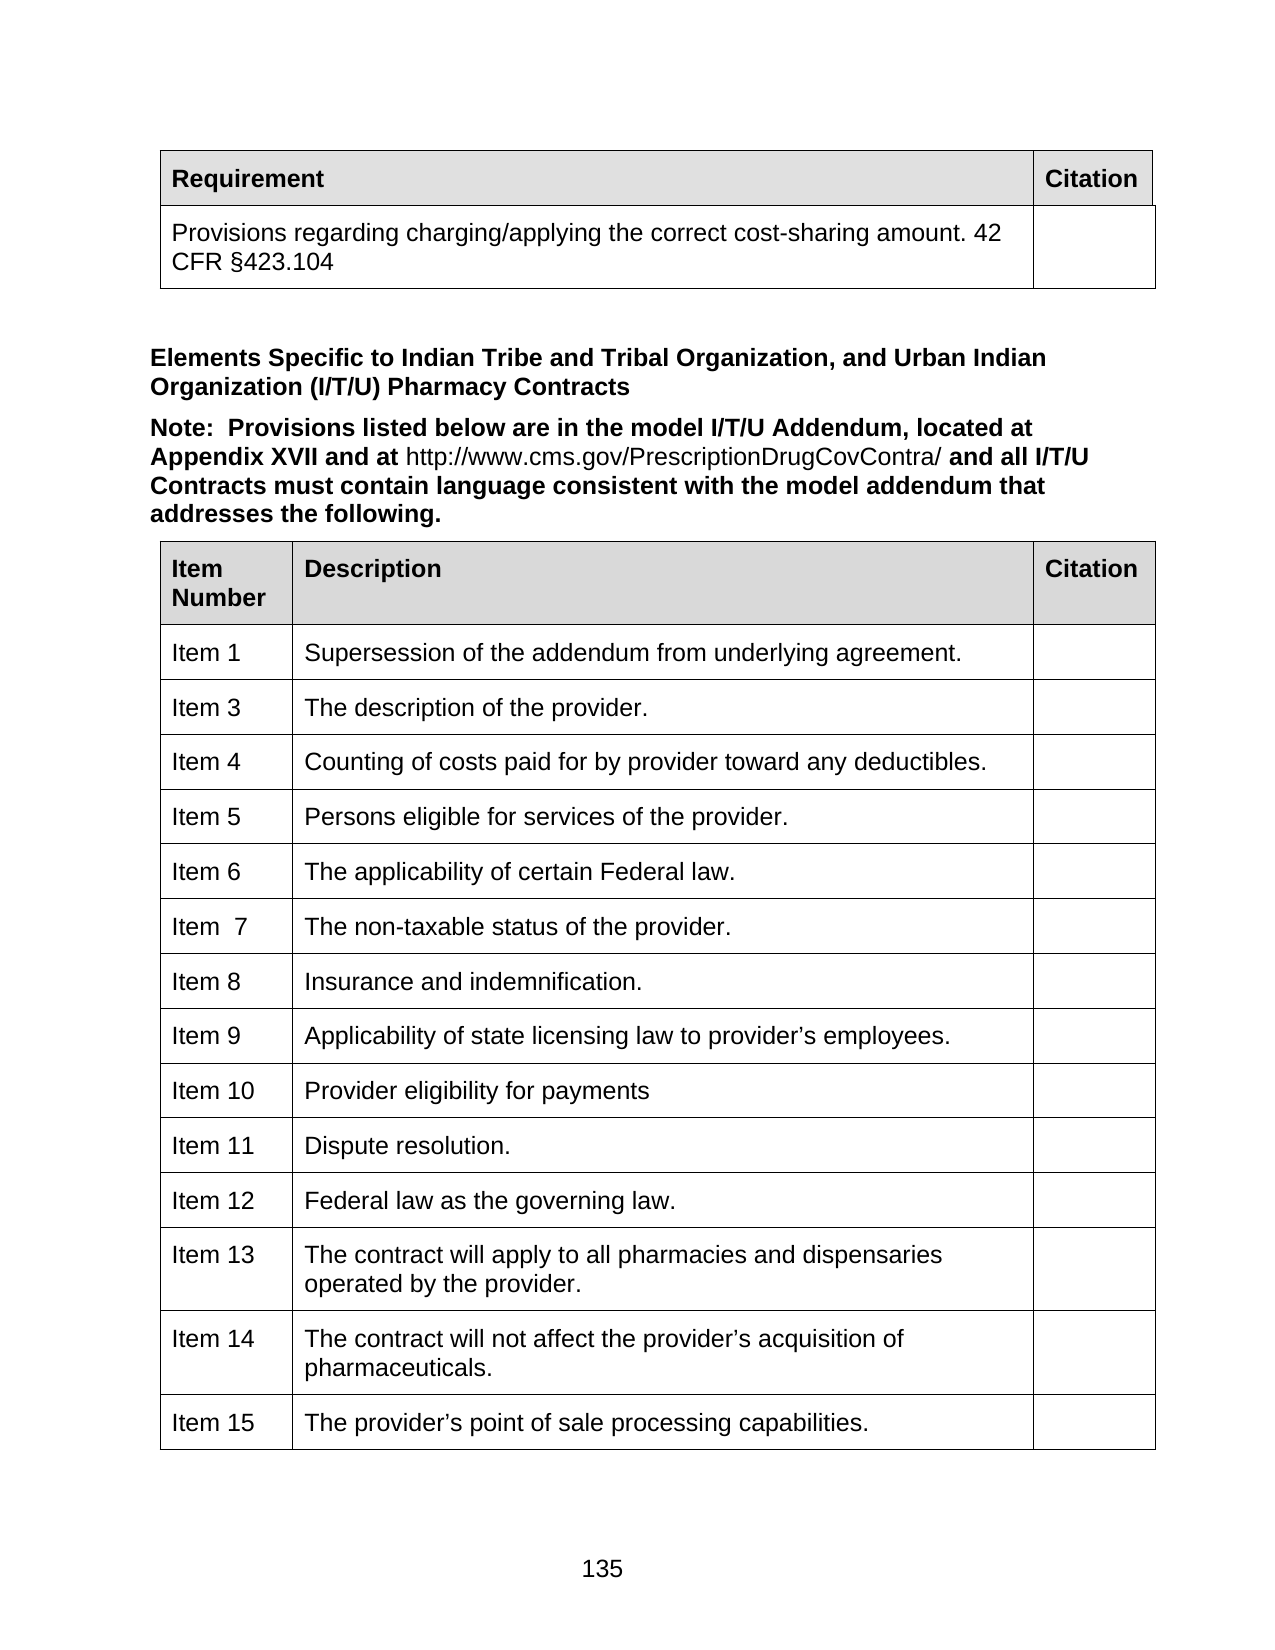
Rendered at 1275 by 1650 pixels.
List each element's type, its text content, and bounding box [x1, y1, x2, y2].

table_header Item Number [161, 542, 292, 624]
table_cell [1034, 1009, 1155, 1062]
table_cell Item 1 [161, 625, 292, 679]
table_cell [1034, 206, 1155, 288]
table_cell The contract will not affect the provider’s acquisition of pharmaceuticals. [293, 1311, 1033, 1394]
table_cell Provider eligibility for payments [293, 1064, 1033, 1117]
table_cell Supersession of the addendum from underlying agreement. [293, 625, 1033, 679]
text Elements Specific to Indian Tribe and Tribal Organization, and Urban Indian Organization (I/T/U) Pharmacy Contracts [150, 343, 1125, 401]
table_cell [1034, 1311, 1155, 1394]
table_cell [1034, 790, 1155, 843]
table_cell Provisions regarding charging/applying the correct cost-sharing amount. 42 CFR §423.104 [161, 206, 1033, 288]
table_cell [1034, 954, 1155, 1008]
table_cell Item 10 [161, 1064, 292, 1117]
table_cell [1034, 844, 1155, 898]
table_cell [1034, 1395, 1155, 1449]
table_cell Federal law as the governing law. [293, 1173, 1033, 1227]
table_cell Item 8 [161, 954, 292, 1008]
table_cell Item 4 [161, 735, 292, 788]
table_cell Item 3 [161, 680, 292, 734]
text Note: Provisions listed below are in the model I/T/U Addendum, located at Appendix XVII and at http://www.cms.gov/PrescriptionDrugCovContra/ and all I/T/U Contracts must contain language consistent with the model addendum that addresses the following. [150, 413, 1125, 528]
table_cell Item 9 [161, 1009, 292, 1062]
table_cell [1034, 625, 1155, 679]
table_cell Applicability of state licensing law to provider’s employees. [293, 1009, 1033, 1062]
table_cell Counting of costs paid for by provider toward any deductibles. [293, 735, 1033, 788]
table_cell The description of the provider. [293, 680, 1033, 734]
table_cell Item 15 [161, 1395, 292, 1449]
table_cell Item 6 [161, 844, 292, 898]
table_cell [1034, 680, 1155, 734]
table_header Citation [1034, 151, 1152, 205]
table_cell Item 7 [161, 899, 292, 953]
table_cell The non-taxable status of the provider. [293, 899, 1033, 953]
table_cell Insurance and indemnification. [293, 954, 1033, 1008]
table_cell The applicability of certain Federal law. [293, 844, 1033, 898]
table_cell Item 13 [161, 1228, 292, 1310]
table_header Description [293, 542, 1033, 624]
table_cell Item 11 [161, 1118, 292, 1172]
table_cell The provider’s point of sale processing capabilities. [293, 1395, 1033, 1449]
table_cell [1034, 1173, 1155, 1227]
table_header Requirement [161, 151, 1033, 205]
table_cell Item 14 [161, 1311, 292, 1394]
table_cell [1034, 1118, 1155, 1172]
table_cell Item 5 [161, 790, 292, 843]
table_cell [1034, 899, 1155, 953]
table_cell Item 12 [161, 1173, 292, 1227]
table_cell [1034, 735, 1155, 788]
table_cell Persons eligible for services of the provider. [293, 790, 1033, 843]
table_header Citation [1034, 542, 1155, 624]
table_cell The contract will apply to all pharmacies and dispensaries operated by the provider. [293, 1228, 1033, 1310]
table_cell [1034, 1228, 1155, 1310]
table_cell Dispute resolution. [293, 1118, 1033, 1172]
table_cell [1034, 1064, 1155, 1117]
